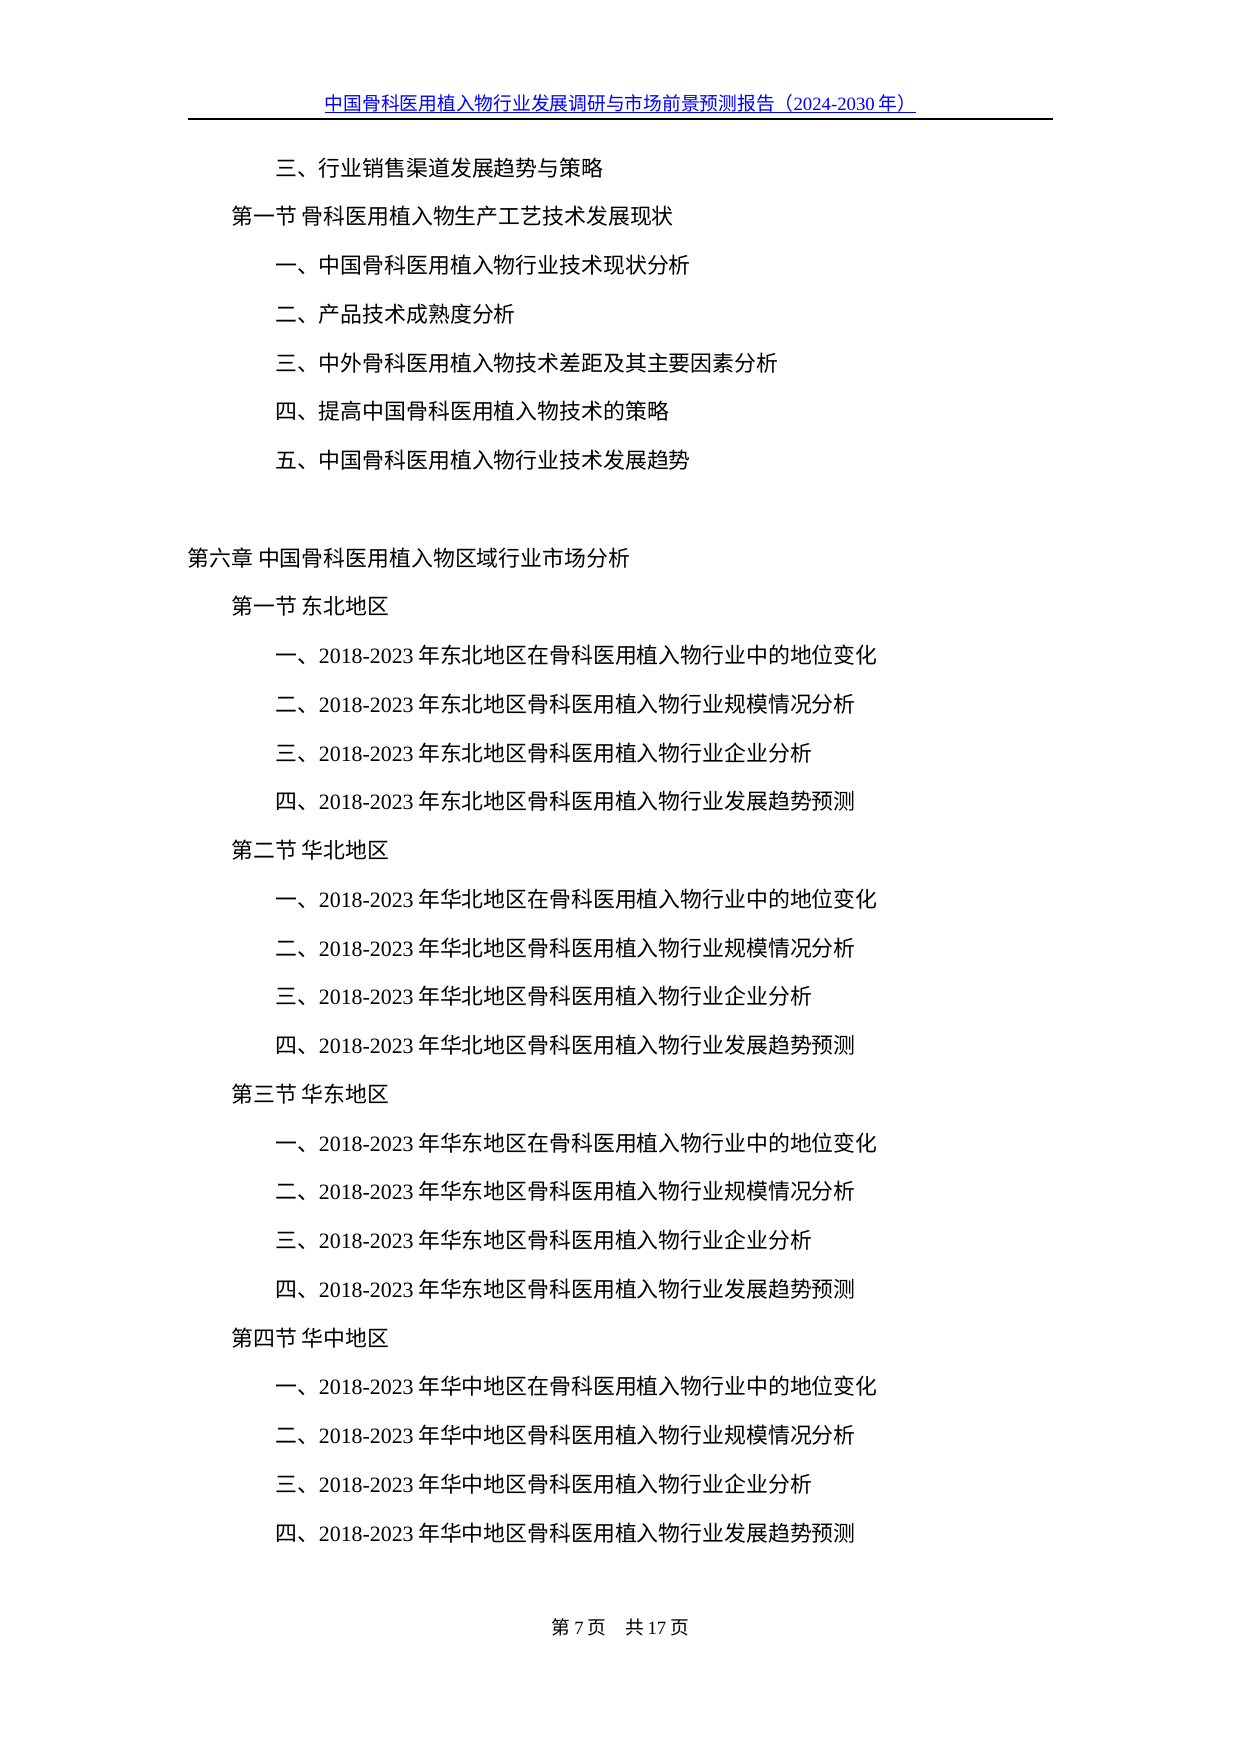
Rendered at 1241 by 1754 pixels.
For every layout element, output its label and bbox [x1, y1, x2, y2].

text [187, 150, 1053, 1548]
